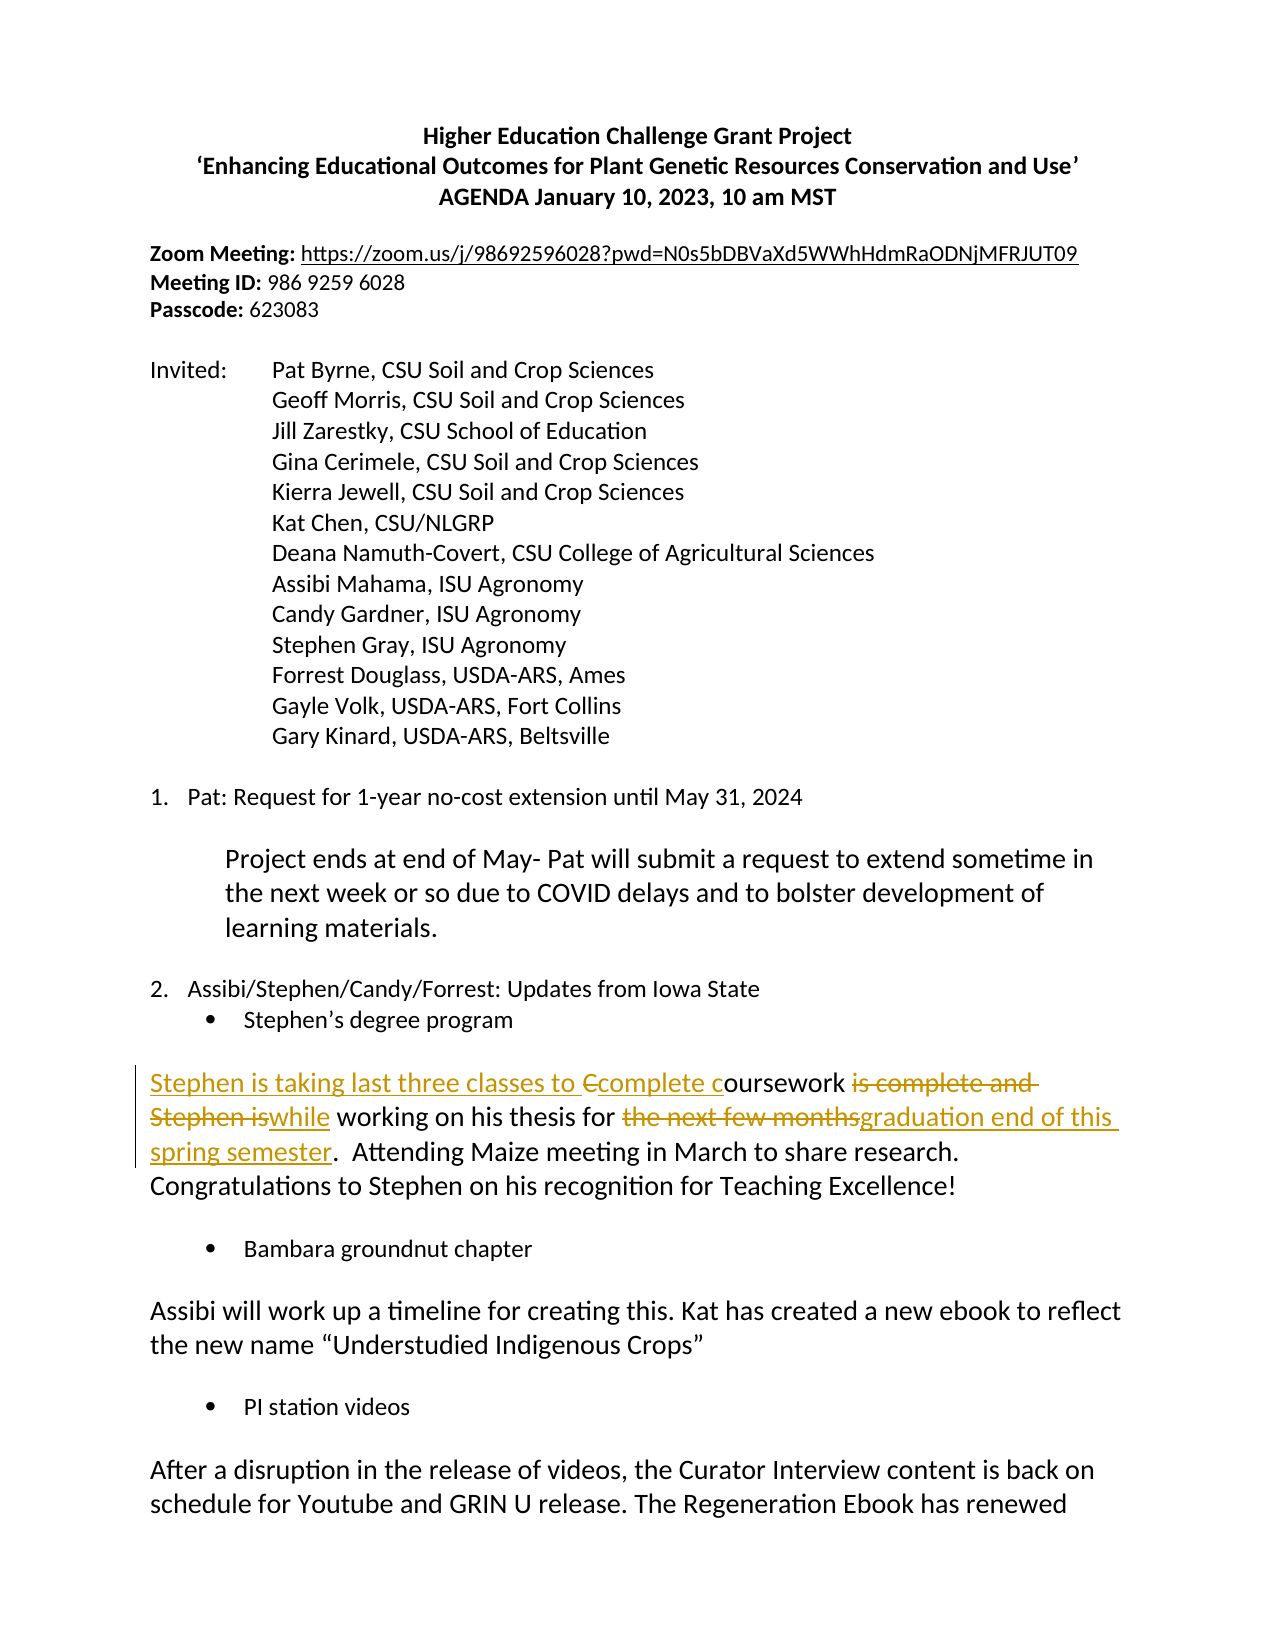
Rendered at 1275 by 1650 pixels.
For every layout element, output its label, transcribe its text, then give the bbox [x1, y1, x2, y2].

text Assibi Mahama, ISU Agronomy [150, 568, 1125, 598]
text Kat Chen, CSU/NLGRP [150, 507, 1125, 537]
list Stephen’s degree program [206, 1004, 1125, 1034]
text Zoom Meeting: https://zoom.us/j/98692596028?pwd=N0s5bDBVaXd5WWhHdmRaODNjMFRJUT09 [150, 239, 1125, 268]
text Gayle Volk, USDA-ARS, Fort Collins [150, 690, 1125, 720]
text Higher Education Challenge Grant Project [150, 120, 1125, 151]
text oursework working on his thesis for . Attending Maize meeting in March to share research. Congratulations to Stephen on his recognition for Teaching Excellence! [150, 1065, 1125, 1202]
text Candy Gardner, ISU Agronomy [150, 598, 1125, 629]
text Gina Cerimele, CSU Soil and Crop Sciences [150, 446, 1125, 476]
list PI station videos [206, 1391, 1125, 1421]
text Project ends at end of May- Pat will submit a request to extend sometime in the next week or so due to COVID delays and to bolster development of learning materials. [225, 841, 1125, 944]
text Geoff Morris, CSU Soil and Crop Sciences [150, 385, 1125, 415]
text Meeting ID: 986 9259 6028 [150, 268, 1125, 296]
list Pat: Request for 1-year no-cost extension until May 31, 2024 [150, 781, 1125, 812]
text Invited: Pat Byrne, CSU Soil and Crop Sciences [150, 354, 1125, 385]
text Deana Namuth-Covert, CSU College of Agricultural Sciences [150, 537, 1125, 568]
text Forrest Douglass, USDA-ARS, Ames [150, 659, 1125, 690]
text AGENDA January 10, 2023, 10 am MST [150, 181, 1125, 212]
text Assibi will work up a timeline for creating this. Kat has created a new ebook to reflect the new name “Understudied Indigenous Crops” [150, 1293, 1125, 1361]
text Stephen Gray, ISU Agronomy [150, 629, 1125, 659]
text ‘Enhancing Educational Outcomes for Plant Genetic Resources Conservation and Use’ [150, 151, 1125, 181]
list Assibi/Stephen/Candy/Forrest: Updates from Iowa State [150, 973, 1125, 1004]
text Jill Zarestky, CSU School of Education [150, 415, 1125, 446]
text Passcode: 623083 [150, 296, 1125, 324]
text Kierra Jewell, CSU Soil and Crop Sciences [150, 476, 1125, 507]
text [150, 1452, 1125, 1520]
text Gary Kinard, USDA-ARS, Beltsville [150, 720, 1125, 751]
list Bambara groundnut chapter [206, 1233, 1125, 1263]
